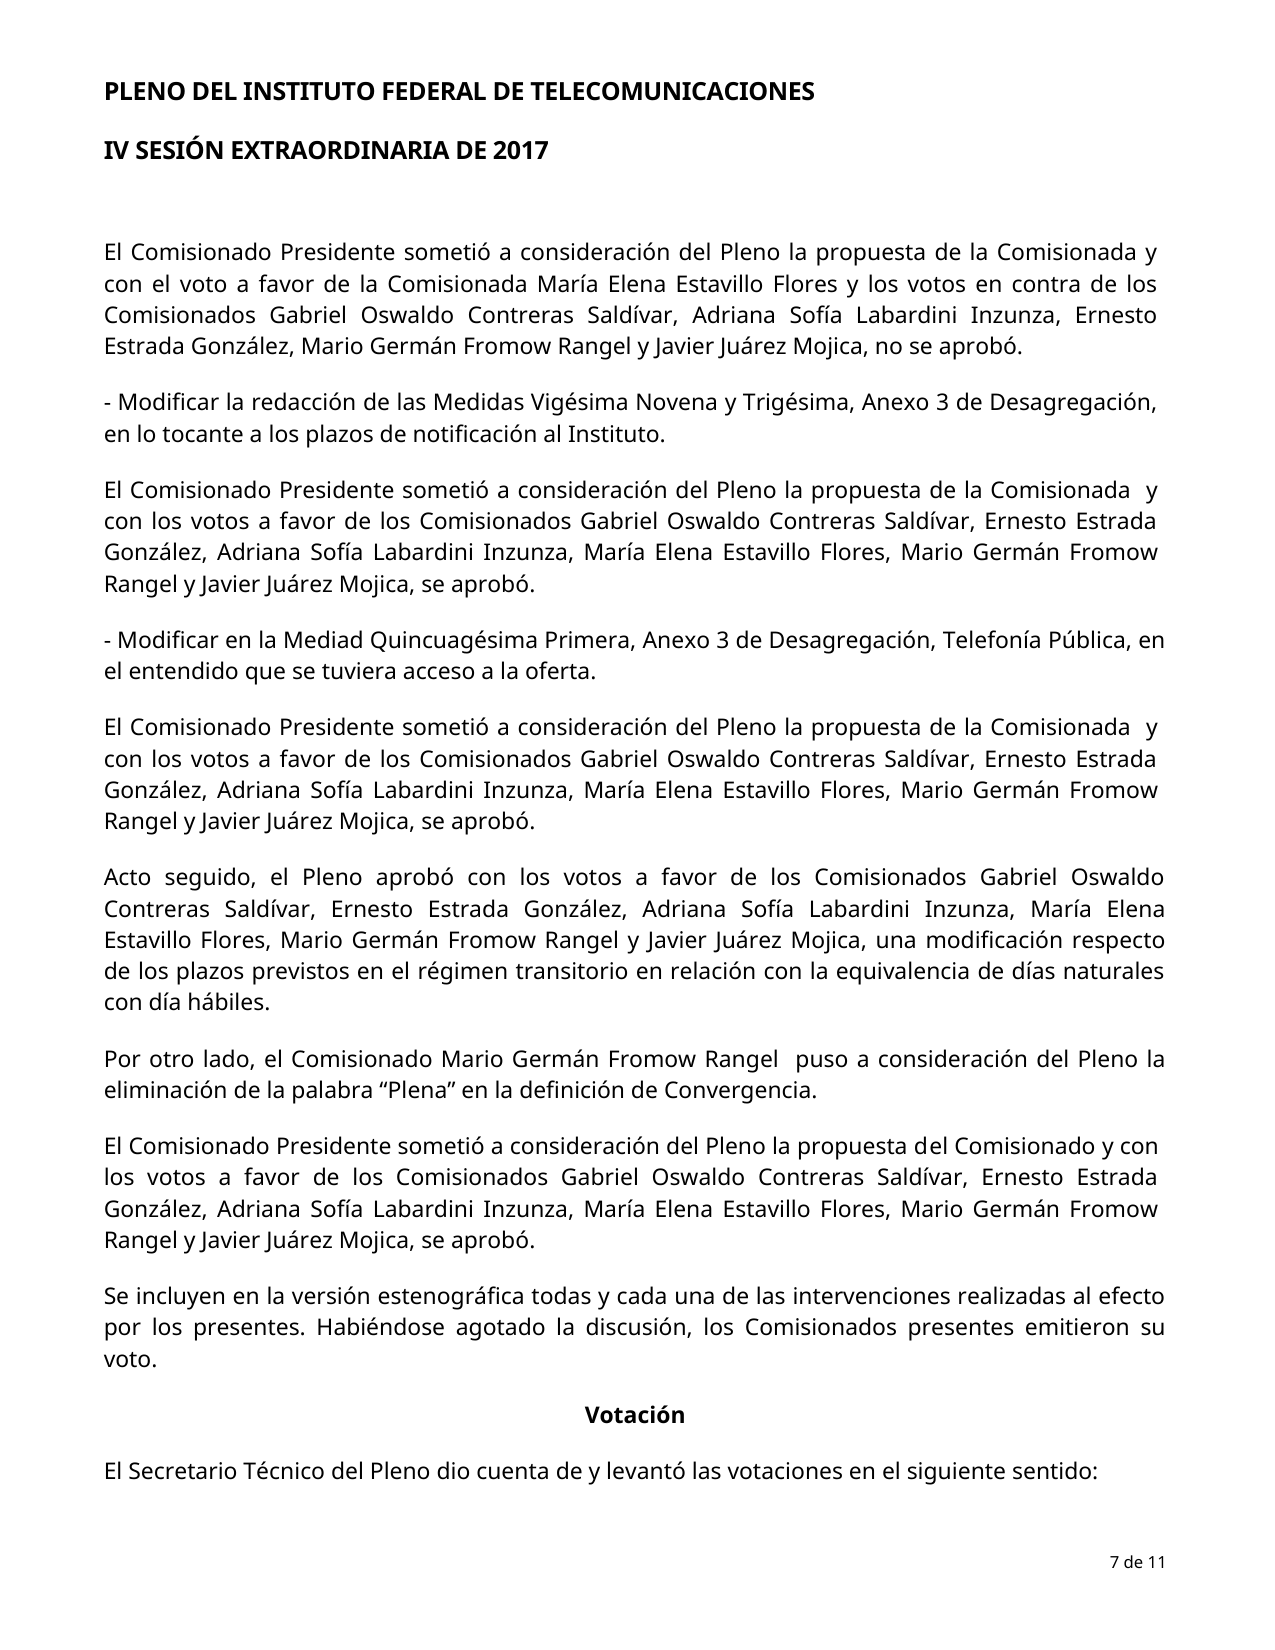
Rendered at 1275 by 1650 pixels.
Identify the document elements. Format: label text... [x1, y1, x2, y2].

text El Comisionado Presidente sometió a consideración del Pleno la propuesta del Comisionado y con los votos a favor de los Comisionados Gabriel Oswaldo Contreras Saldívar, Ernesto Estrada González, Adriana Sofía Labardini Inzunza, María Elena Estavillo Flores, Mario Germán Fromow Rangel y Javier Juárez Mojica, se aprobó. [103, 1130, 1159, 1255]
text El Secretario Técnico del Pleno dio cuenta de y levantó las votaciones en el siguiente sentido: [103, 1455, 1166, 1486]
text Se incluyen en la versión estenográfica todas y cada una de las intervenciones realizadas al efecto por los presentes. Habiéndose agotado la discusión, los Comisionados presentes emitieron su voto. [103, 1280, 1166, 1374]
text Por otro lado, el Comisionado Mario Germán Fromow Rangel puso a consideración del Pleno la eliminación de la palabra “Plena” en la definición de Convergencia. [103, 1042, 1166, 1105]
text Acto seguido, el Pleno aprobó con los votos a favor de los Comisionados Gabriel Oswaldo Contreras Saldívar, Ernesto Estrada González, Adriana Sofía Labardini Inzunza, María Elena Estavillo Flores, Mario Germán Fromow Rangel y Javier Juárez Mojica, una modificación respecto de los plazos previstos en el régimen transitorio en relación con la equivalencia de días naturales con día hábiles. [103, 861, 1166, 1017]
text El Comisionado Presidente sometió a consideración del Pleno la propuesta de la Comisionada y con los votos a favor de los Comisionados Gabriel Oswaldo Contreras Saldívar, Ernesto Estrada González, Adriana Sofía Labardini Inzunza, María Elena Estavillo Flores, Mario Germán Fromow Rangel y Javier Juárez Mojica, se aprobó. [103, 711, 1159, 836]
text El Comisionado Presidente sometió a consideración del Pleno la propuesta de la Comisionada y con el voto a favor de la Comisionada María Elena Estavillo Flores y los votos en contra de los Comisionados Gabriel Oswaldo Contreras Saldívar, Adriana Sofía Labardini Inzunza, Ernesto Estrada González, Mario Germán Fromow Rangel y Javier Juárez Mojica, no se aprobó. [103, 236, 1159, 361]
text Votación [103, 1399, 1166, 1430]
text El Comisionado Presidente sometió a consideración del Pleno la propuesta de la Comisionada y con los votos a favor de los Comisionados Gabriel Oswaldo Contreras Saldívar, Ernesto Estrada González, Adriana Sofía Labardini Inzunza, María Elena Estavillo Flores, Mario Germán Fromow Rangel y Javier Juárez Mojica, se aprobó. [103, 474, 1159, 599]
text - Modificar en la Mediad Quincuagésima Primera, Anexo 3 de Desagregación, Telefonía Pública, en el entendido que se tuviera acceso a la oferta. [103, 624, 1166, 686]
text - Modificar la redacción de las Medidas Vigésima Novena y Trigésima, Anexo 3 de Desagregación, en lo tocante a los plazos de notificación al Instituto. [103, 386, 1159, 449]
